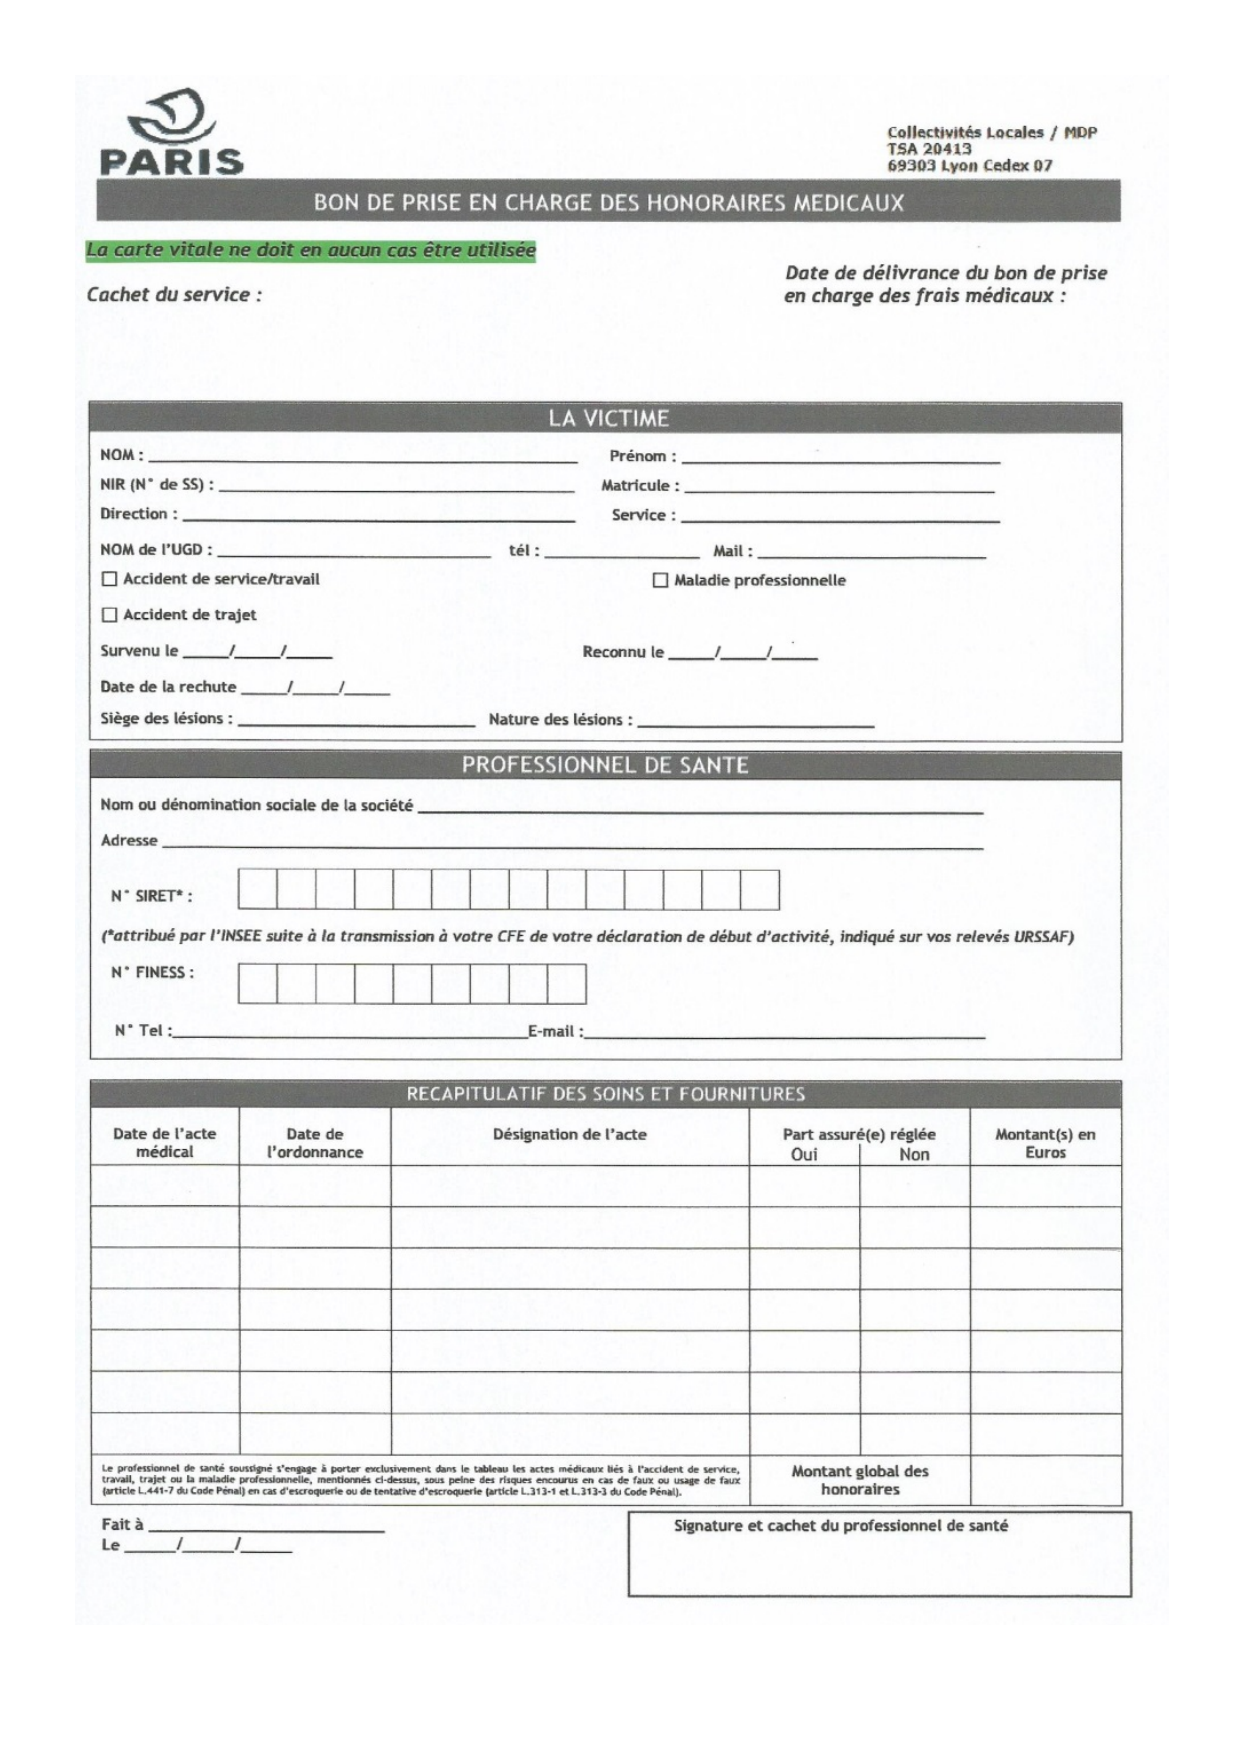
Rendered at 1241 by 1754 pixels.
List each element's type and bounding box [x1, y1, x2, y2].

picture [75, 75, 1169, 1625]
